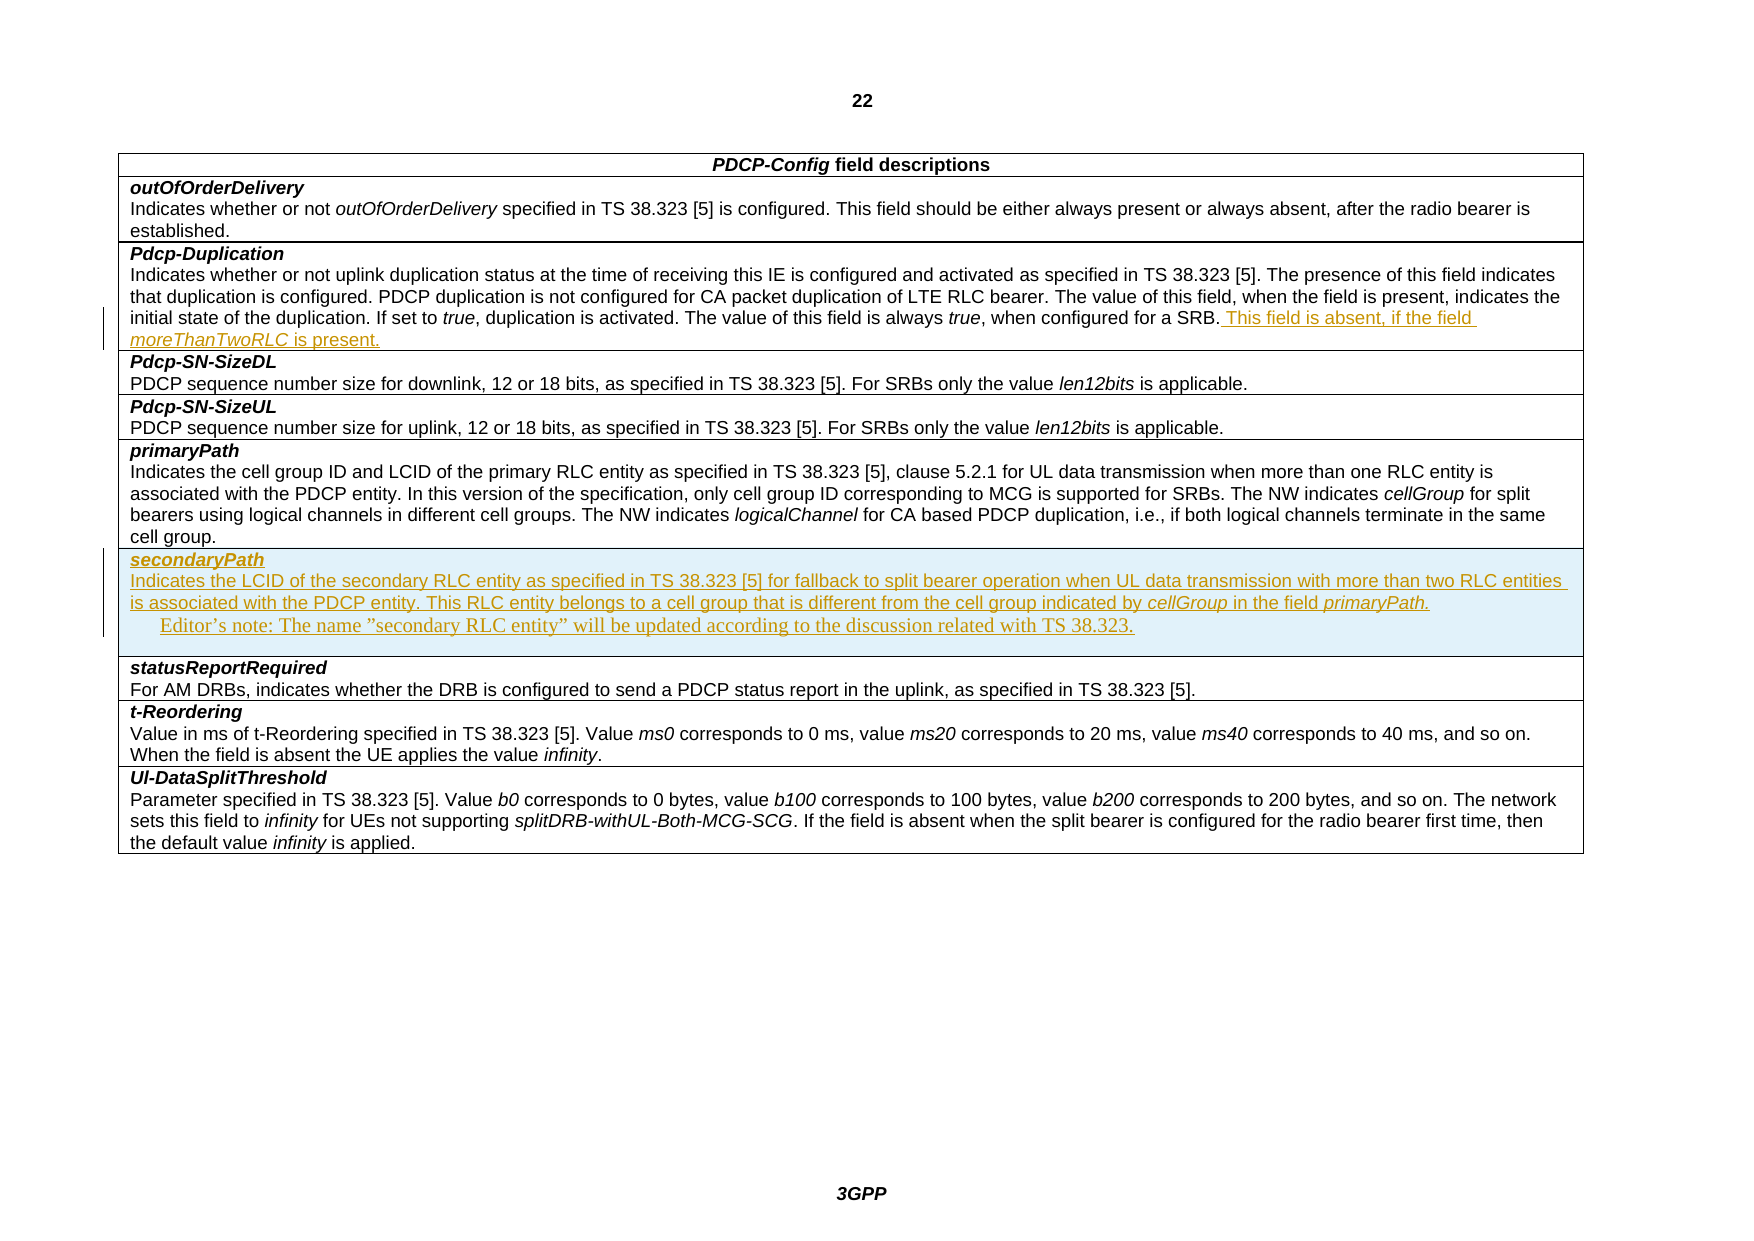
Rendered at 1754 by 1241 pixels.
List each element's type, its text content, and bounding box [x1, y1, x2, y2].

table_cell Pdcp-SN-SizeUL PDCP sequence number size for uplink, 12 or 18 bits, as specified in TS 38.323 [5]. For SRBs only the value len12bits is applicable. [119, 395, 1583, 438]
table_cell statusReportRequired For AM DRBs, indicates whether the DRB is configured to send a PDCP status report in the uplink, as specified in TS 38.323 [5]. [119, 657, 1583, 700]
table_cell t-Reordering Value in ms of t-Reordering specified in TS 38.323 [5]. Value ms0 corresponds to 0 ms, value ms20 corresponds to 20 ms, value ms40 corresponds to 40 ms, and so on. When the field is absent the UE applies the value infinity. [119, 701, 1583, 766]
table_header PDCP-Config field descriptions [119, 154, 1583, 176]
table_cell Pdcp-SN-SizeDL PDCP sequence number size for downlink, 12 or 18 bits, as specified in TS 38.323 [5]. For SRBs only the value len12bits is applicable. [119, 351, 1583, 394]
table_cell outOfOrderDelivery Indicates whether or not outOfOrderDelivery specified in TS 38.323 [5] is configured. This field should be either always present or always absent, after the radio bearer is established. [119, 177, 1583, 241]
table_cell primaryPath Indicates the cell group ID and LCID of the primary RLC entity as specified in TS 38.323 [5], clause 5.2.1 for UL data transmission when more than one RLC entity is associated with the PDCP entity. In this version of the specification, only cell group ID corresponding to MCG is supported for SRBs. The NW indicates cellGroup for split bearers using logical channels in different cell groups. The NW indicates logicalChannel for CA based PDCP duplication, i.e., if both logical channels terminate in the same cell group. [119, 440, 1583, 547]
table_cell Ul-DataSplitThreshold Parameter specified in TS 38.323 [5]. Value b0 corresponds to 0 bytes, value b100 corresponds to 100 bytes, value b200 corresponds to 200 bytes, and so on. The network sets this field to infinity for UEs not supporting splitDRB-withUL-Both-MCG-SCG. If the field is absent when the split bearer is configured for the radio bearer first time, then the default value infinity is applied. [119, 767, 1583, 853]
table_cell Pdcp-Duplication Indicates whether or not uplink duplication status at the time of receiving this IE is configured and activated as specified in TS 38.323 [5]. The presence of this field indicates that duplication is configured. PDCP duplication is not configured for CA packet duplication of LTE RLC bearer. The value of this field, when the field is present, indicates the initial state of the duplication. If set to true, duplication is activated. The value of this field is always true, when configured for a SRB. [119, 243, 1583, 350]
